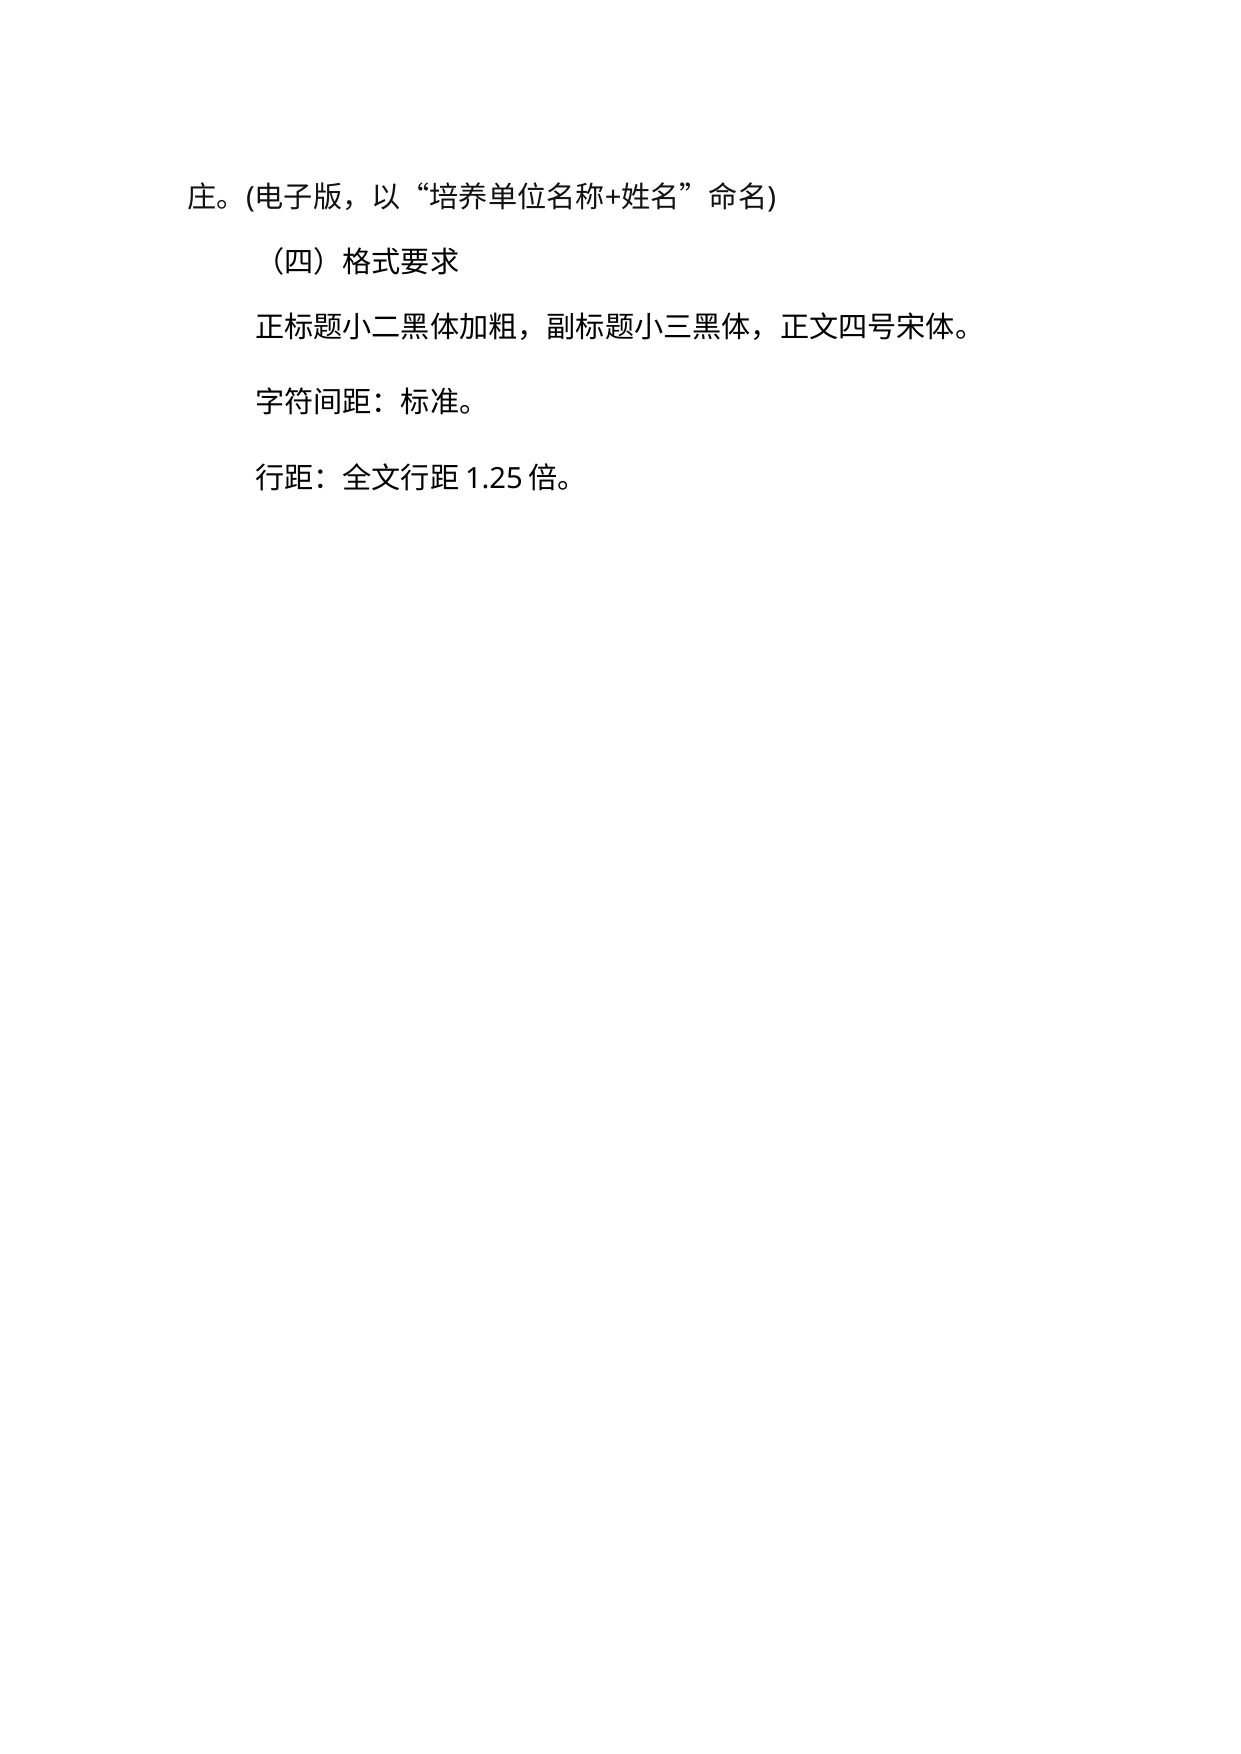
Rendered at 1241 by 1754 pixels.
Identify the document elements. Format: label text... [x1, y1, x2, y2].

text 行距：全文行距1.25倍。 [187, 443, 1053, 508]
text 正标题小二黑体加粗，副标题小三黑体，正文四号宋体。 [187, 292, 1053, 357]
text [187, 162, 1053, 227]
text （四）格式要求 [187, 227, 1053, 292]
text 字符间距：标准。 [187, 367, 1053, 432]
